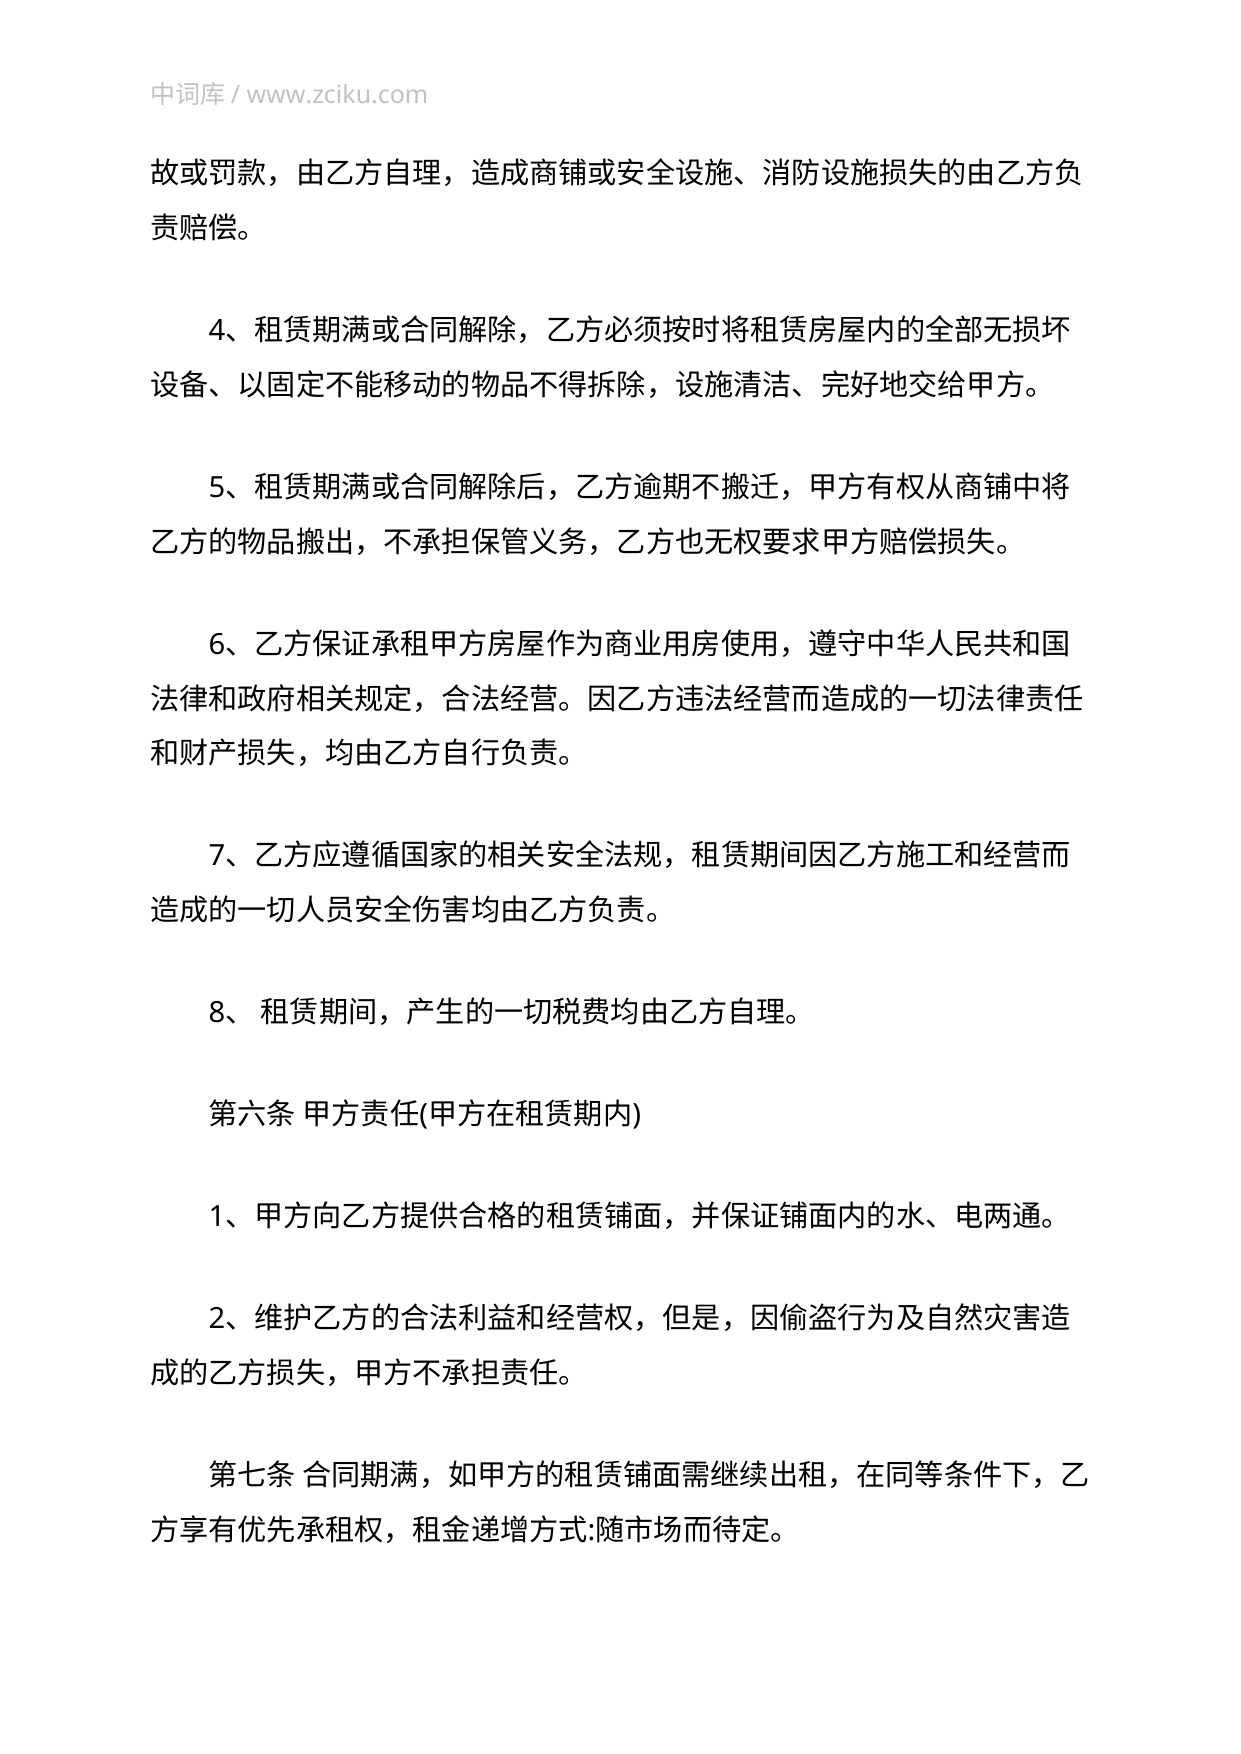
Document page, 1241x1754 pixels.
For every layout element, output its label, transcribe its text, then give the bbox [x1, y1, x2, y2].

text 4、租赁期满或合同解除，乙方必须按时将租赁房屋内的全部无损坏设备、以固定不能移动的物品不得拆除，设施清洁、完好地交给甲方。 [150, 307, 1090, 404]
text 1、甲方向乙方提供合格的租赁铺面，并保证铺面内的水、电两通。 [150, 1193, 1090, 1235]
text 8、 租赁期间，产生的一切税费均由乙方自理。 [150, 989, 1090, 1031]
text 6、乙方保证承租甲方房屋作为商业用房使用，遵守中华人民共和国法律和政府相关规定，合法经营。因乙方违法经营而造成的一切法律责任和财产损失，均由乙方自行负责。 [150, 620, 1090, 772]
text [150, 150, 1090, 247]
text 5、租赁期满或合同解除后，乙方逾期不搬迁，甲方有权从商铺中将乙方的物品搬出，不承担保管义务，乙方也无权要求甲方赔偿损失。 [150, 463, 1090, 561]
text 第七条 合同期满，如甲方的租赁铺面需继续出租，在同等条件下，乙方享有优先承租权，租金递增方式:随市场而待定。 [150, 1451, 1090, 1549]
text 2、维护乙方的合法利益和经营权，但是，因偷盗行为及自然灾害造成的乙方损失，甲方不承担责任。 [150, 1294, 1090, 1392]
text 第六条 甲方责任(甲方在租赁期内) [150, 1091, 1090, 1133]
text 7、乙方应遵循国家的相关安全法规，租赁期间因乙方施工和经营而造成的一切人员安全伤害均由乙方负责。 [150, 832, 1090, 929]
